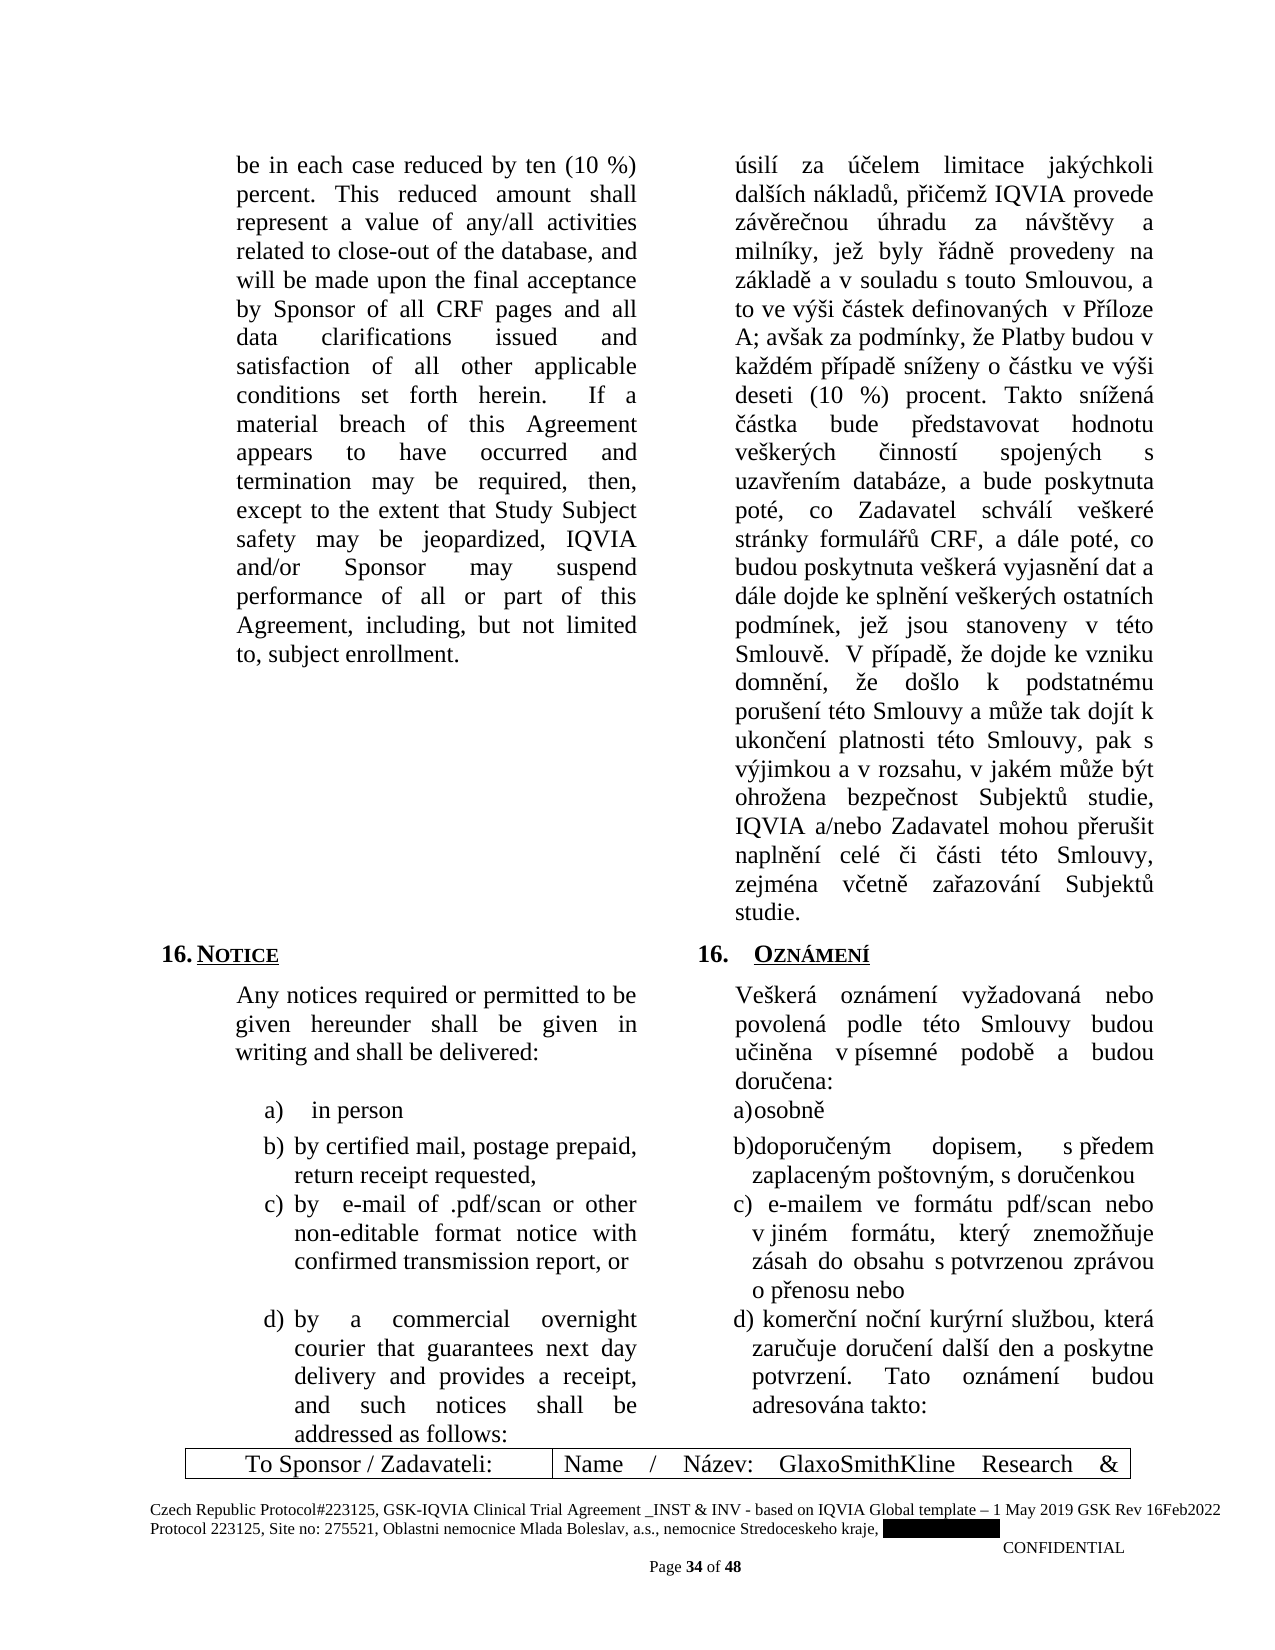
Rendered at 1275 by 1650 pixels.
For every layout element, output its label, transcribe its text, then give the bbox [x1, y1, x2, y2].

table_cell 16. Oznámení [649, 939, 1165, 980]
table_cell by certified mail, postage prepaid, return receipt requested, [150, 1131, 648, 1189]
table_cell Any notices required or permitted to be given hereunder shall be given in writing and shall be delivered: [150, 980, 648, 1095]
table_cell by e-mail of .pdf/scan or other non-editable format notice with confirmed transmission report, or [150, 1189, 648, 1304]
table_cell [150, 150, 648, 939]
table_cell in person [150, 1095, 648, 1131]
table_cell [150, 1448, 1165, 1480]
table_cell by a commercial overnight courier that guarantees next day delivery and provides a receipt, and such notices shall be addressed as follows: [150, 1304, 648, 1448]
table_cell e-mailem ve formátu pdf/scan nebo v jiném formátu, který znemožňuje zásah do obsahu s potvrzenou zprávou o přenosu nebo [649, 1189, 1165, 1304]
table_cell osobně [649, 1095, 1165, 1131]
table_cell doporučeným dopisem, s předem zaplaceným poštovným, s doručenkou [649, 1131, 1165, 1189]
table_cell komerční noční kurýrní službou, která zaručuje doručení další den a poskytne potvrzení. Tato oznámení budou adresována takto: [649, 1304, 1165, 1448]
table_cell Notice [150, 939, 648, 980]
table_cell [649, 150, 1165, 939]
table_cell Veškerá oznámení vyžadovaná nebo povolená podle této Smlouvy budou učiněna v písemné podobě a budou doručena: [649, 980, 1165, 1095]
